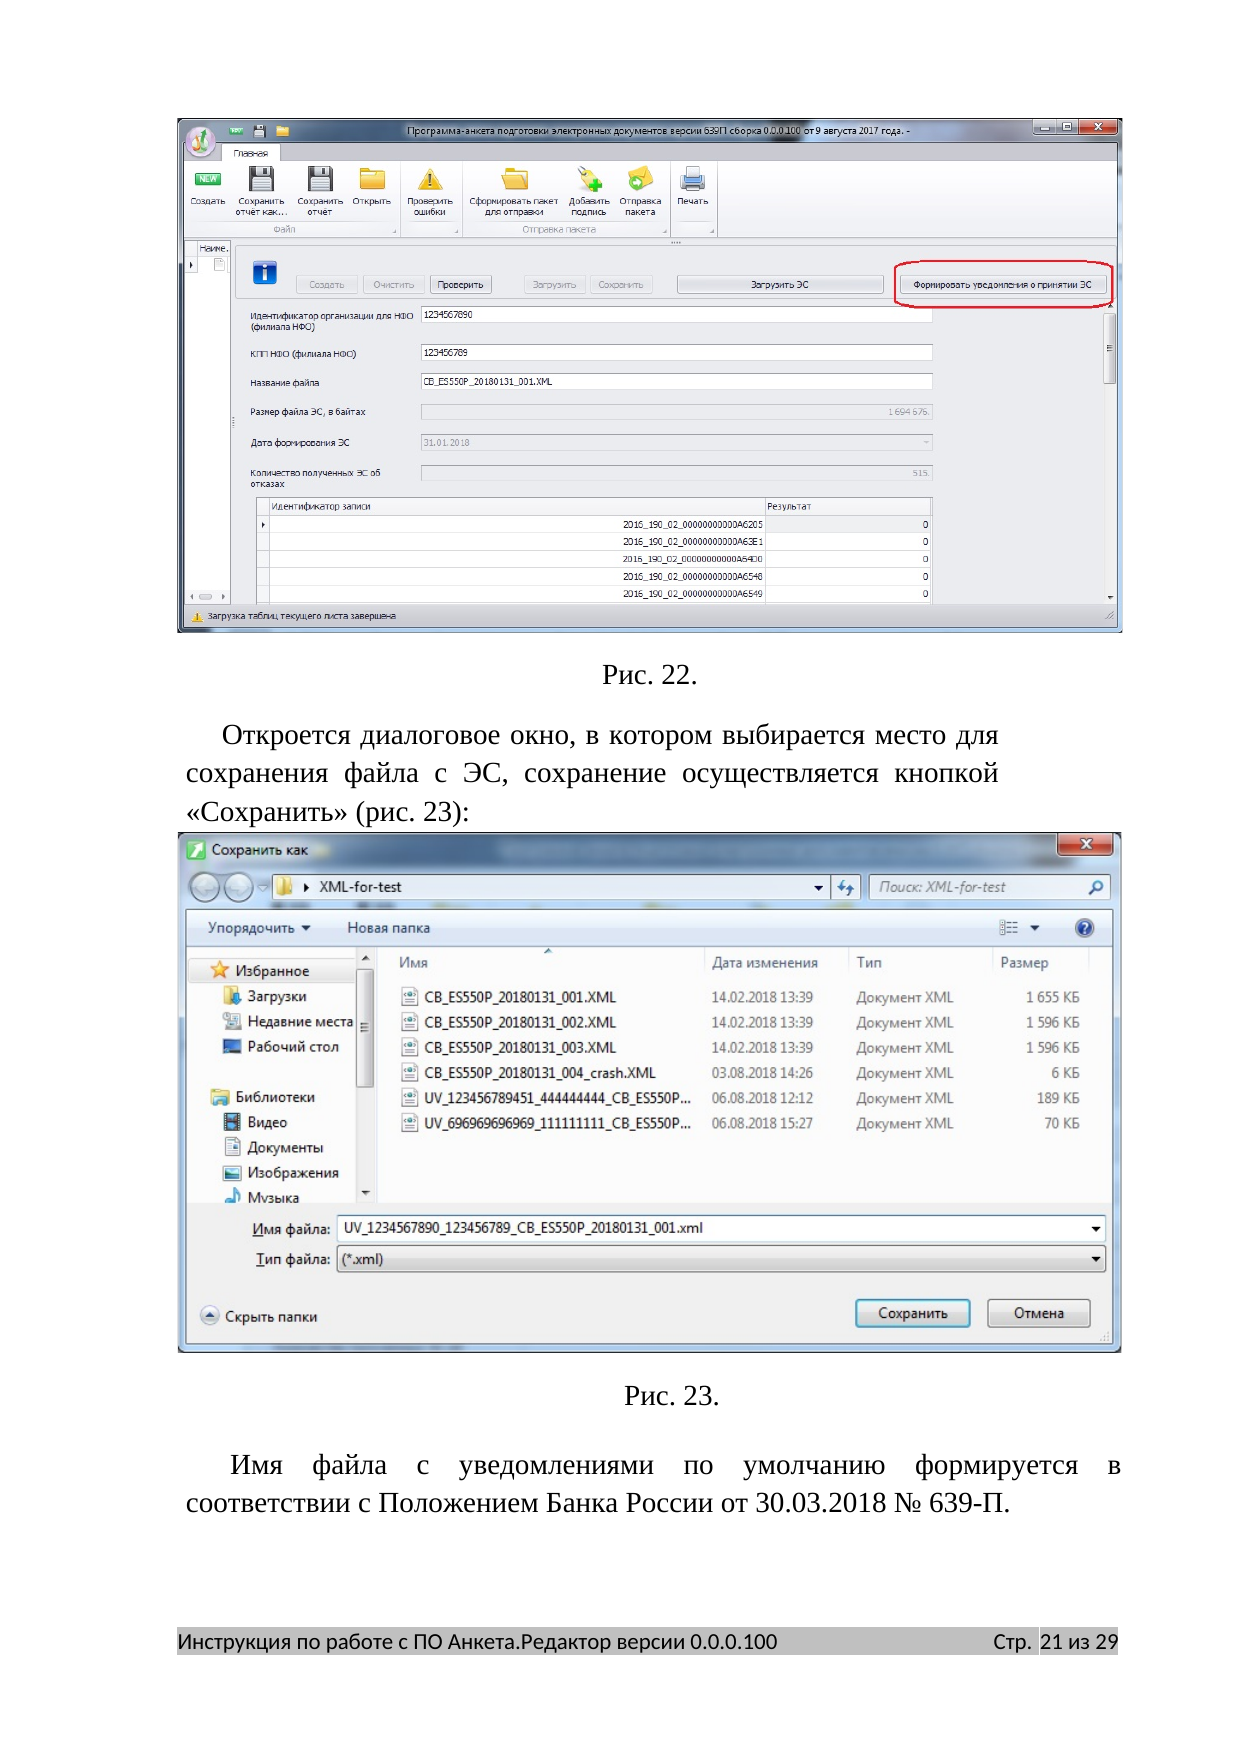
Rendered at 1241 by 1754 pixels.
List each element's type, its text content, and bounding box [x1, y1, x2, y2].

text Рис. 23. [177, 1378, 1122, 1411]
text Имя файла с уведомлениями по умолчанию формируется в соответствии с Положением Банка России от 30.03.2018 № 639-П. [186, 1447, 1122, 1519]
picture [177, 832, 1122, 1353]
text Рис. 22. [177, 657, 1122, 691]
picture [177, 118, 1123, 633]
text Откроется диалоговое окно, в котором выбирается место для сохранения файла с ЭС, сохранение осуществляется кнопкой «Сохранить» (рис. 23): [186, 717, 999, 827]
